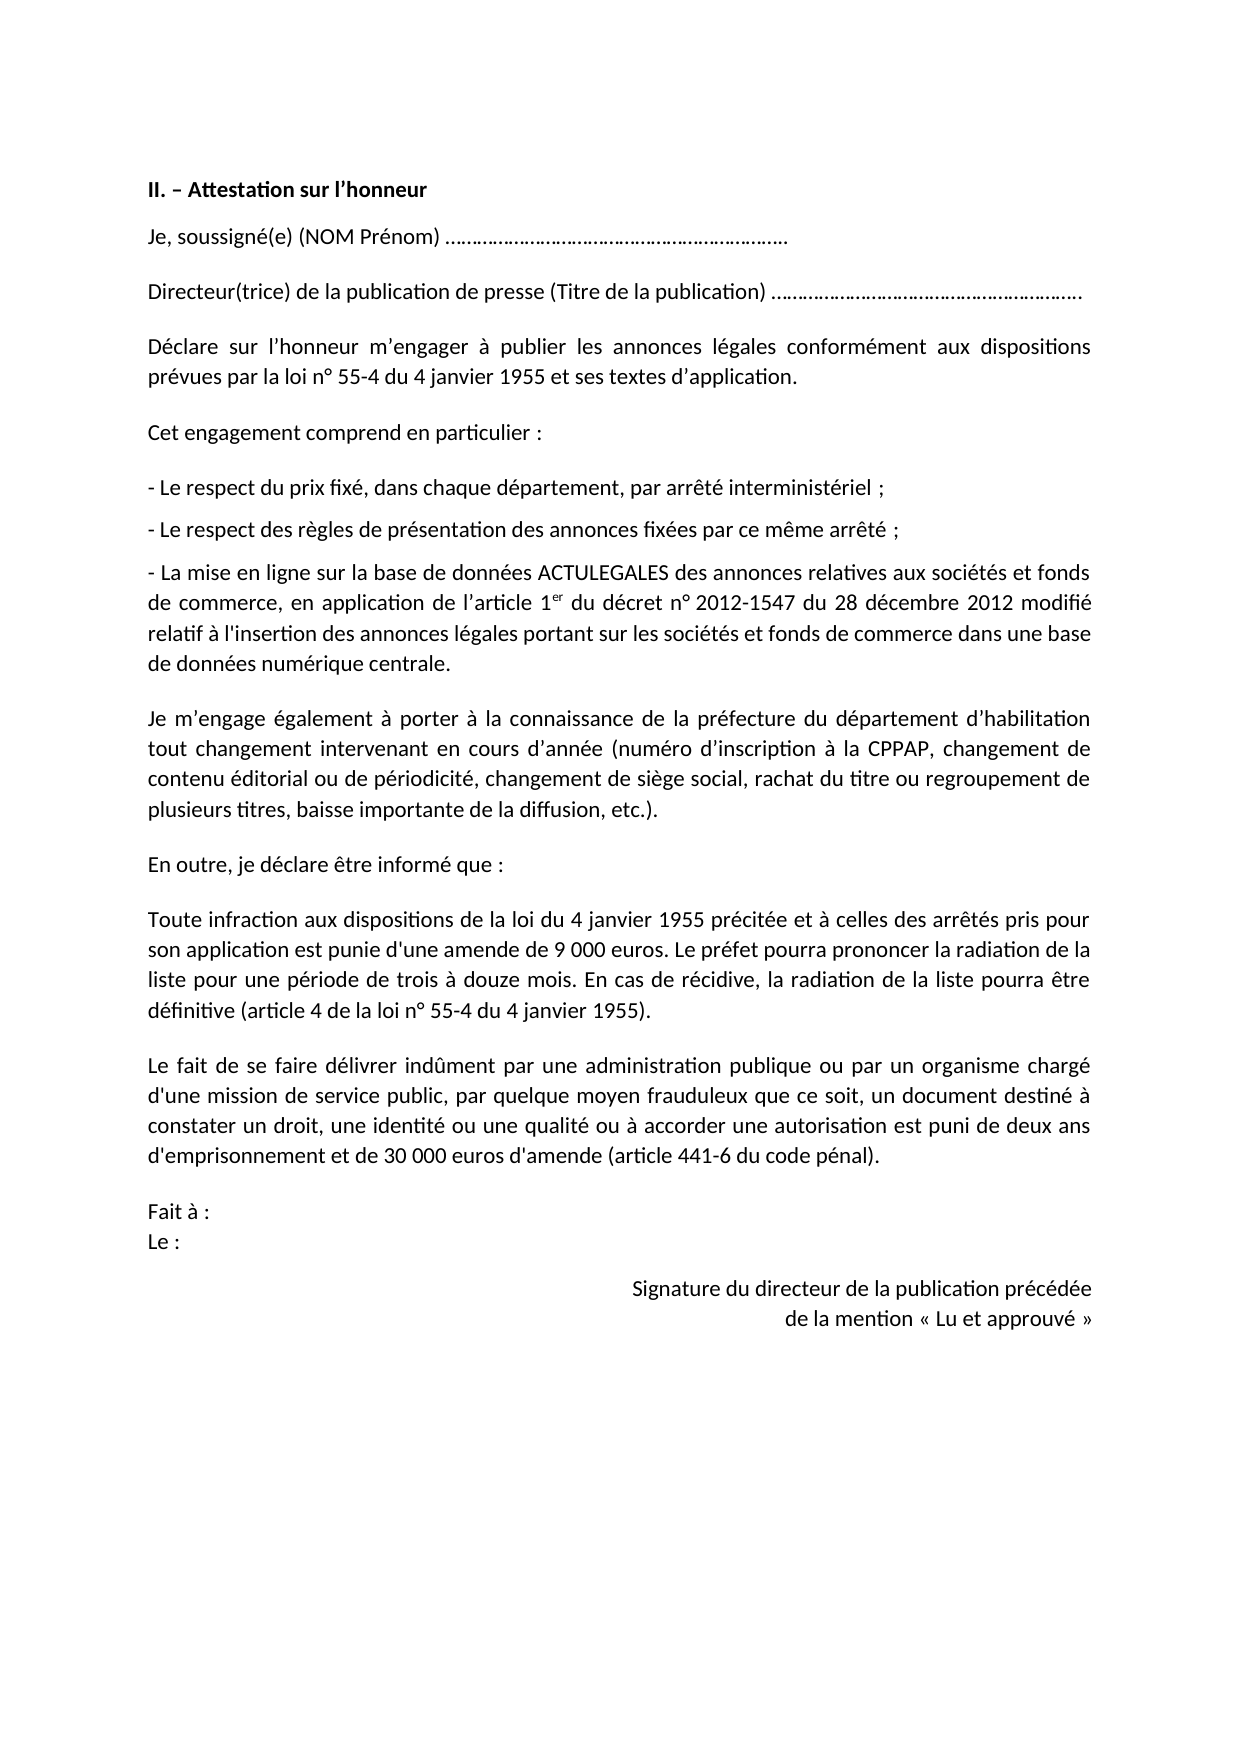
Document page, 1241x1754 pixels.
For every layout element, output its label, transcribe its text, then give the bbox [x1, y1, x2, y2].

text Je m’engage également à porter à la connaissance de la préfecture du département d’habilitation tout changement intervenant en cours d’année (numéro d’inscription à la CPPAP, changement de contenu éditorial ou de périodicité, changement de siège social, rachat du titre ou regroupement de plusieurs titres, baisse importante de la diffusion, etc.). [148, 704, 1093, 823]
text Directeur(trice) de la publication de presse (Titre de la publication) ………………………………………………….. [148, 277, 1093, 305]
text II. – Attestation sur l’honneur [148, 175, 1093, 203]
text Fait à : [148, 1197, 1093, 1225]
text Toute infraction aux dispositions de la loi du 4 janvier 1955 précitée et à celles des arrêtés pris pour son application est punie d'une amende de 9 000 euros. Le préfet pourra prononcer la radiation de la liste pour une période de trois à douze mois. En cas de récidive, la radiation de la liste pourra être définitive (article 4 de la loi n° 55-4 du 4 janvier 1955). [148, 905, 1093, 1024]
text Cet engagement comprend en particulier : [148, 418, 1093, 446]
text Je, soussigné(e) (NOM Prénom) ……………………………………………………….. [148, 222, 1093, 250]
text En outre, je déclare être informé que : [148, 850, 1093, 878]
text Signature du directeur de la publication précédée [148, 1274, 1093, 1302]
text Le : [148, 1227, 1093, 1255]
text - Le respect du prix fixé, dans chaque département, par arrêté interministériel ; [148, 473, 1093, 501]
text - La mise en ligne sur la base de données ACTULEGALES des annonces relatives aux sociétés et fonds de commerce, en application de l’article 1er du décret n° 2012-1547 du 28 décembre 2012 modifié relatif à l'insertion des annonces légales portant sur les sociétés et fonds de commerce dans une base de données numérique centrale. [148, 558, 1093, 677]
text Déclare sur l’honneur m’engager à publier les annonces légales conformément aux dispositions prévues par la loi n° 55-4 du 4 janvier 1955 et ses textes d’application. [148, 332, 1093, 391]
text Le fait de se faire délivrer indûment par une administration publique ou par un organisme chargé d'une mission de service public, par quelque moyen frauduleux que ce soit, un document destiné à constater un droit, une identité ou une qualité ou à accorder une autorisation est puni de deux ans d'emprisonnement et de 30 000 euros d'amende (article 441-6 du code pénal). [148, 1051, 1093, 1170]
text - Le respect des règles de présentation des annonces fixées par ce même arrêté ; [148, 516, 1093, 544]
text de la mention « Lu et approuvé » [148, 1304, 1093, 1332]
